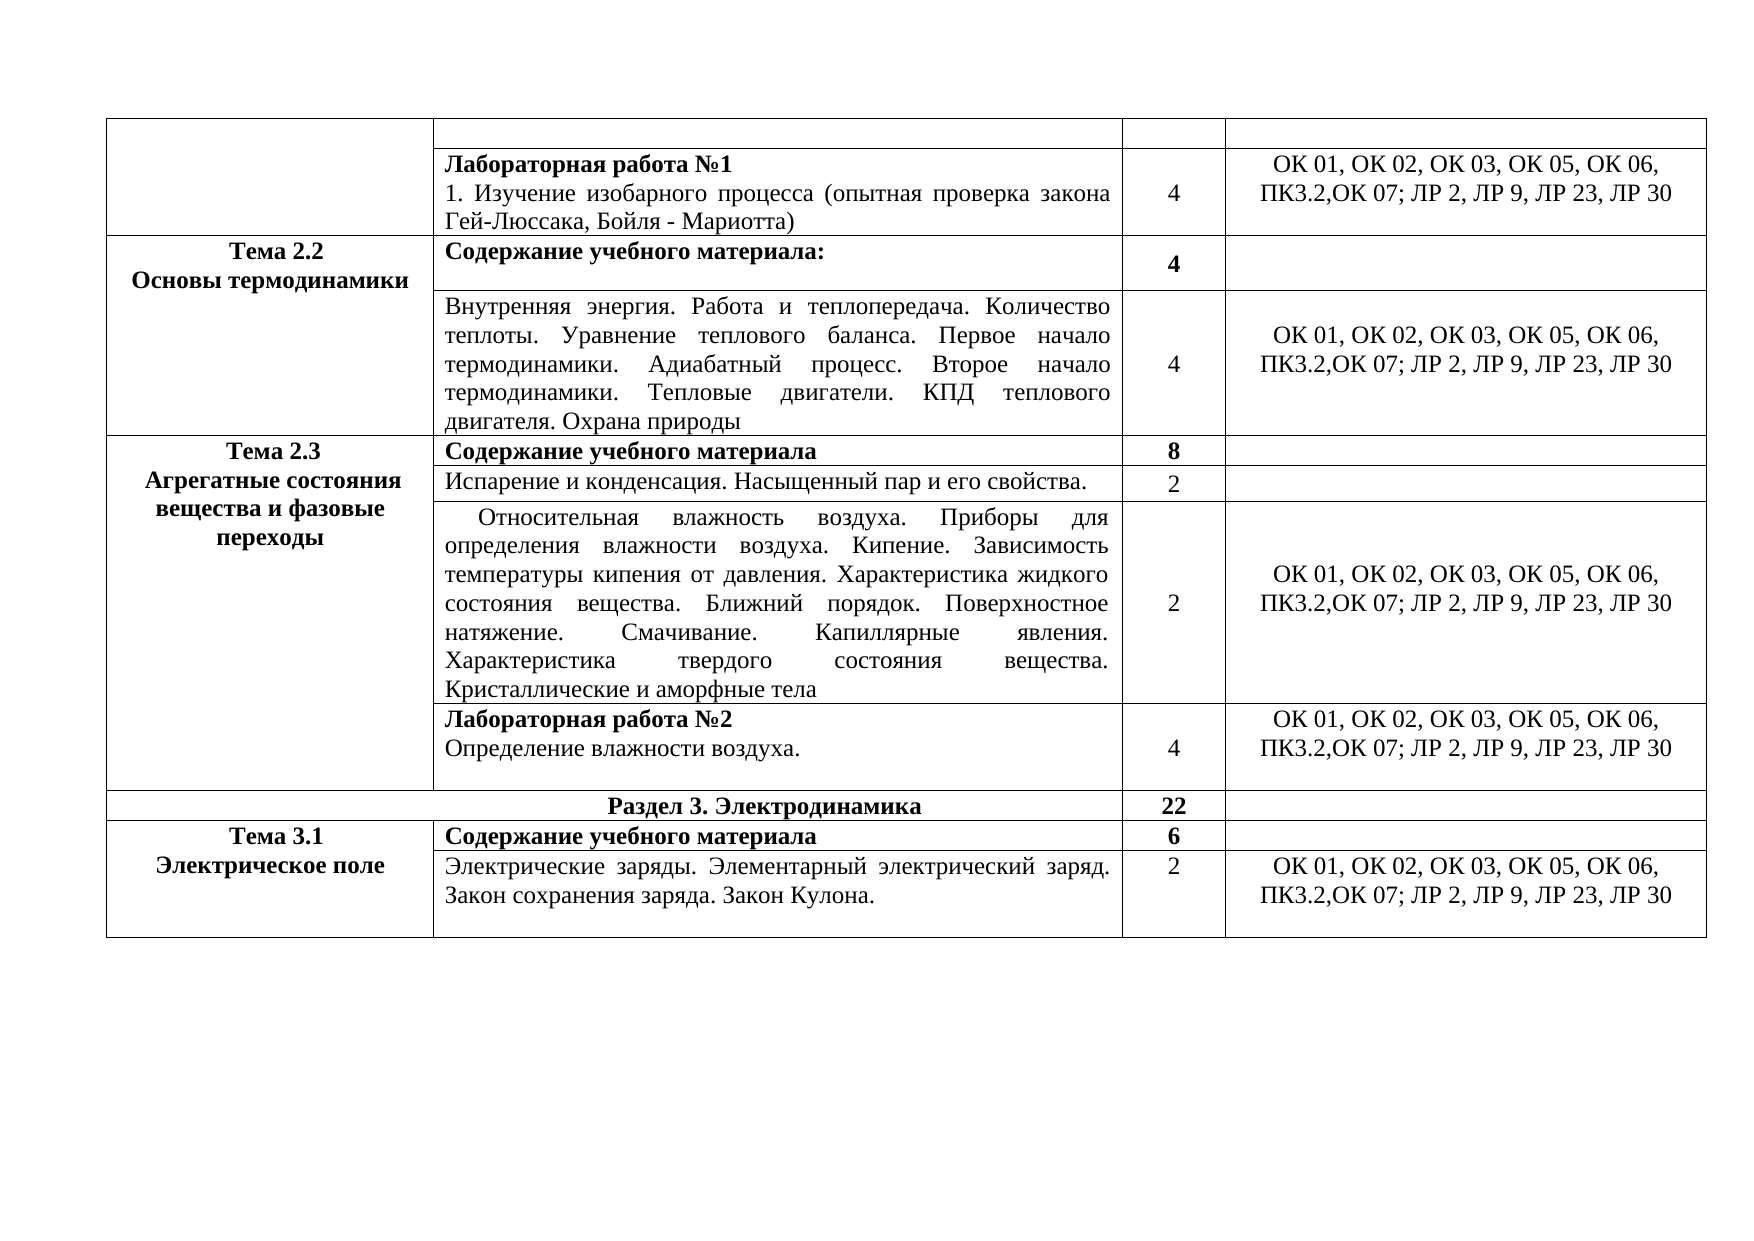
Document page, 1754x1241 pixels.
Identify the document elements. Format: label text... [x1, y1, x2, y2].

table_cell Электрические заряды. Элементарный электрический заряд. Закон сохранения заряда. Закон Кулона. [434, 851, 1122, 937]
table_cell [1226, 436, 1706, 465]
table_cell 2 [1123, 119, 1225, 148]
table_cell [1226, 466, 1706, 501]
table_cell Лабораторная работа №1 1. Изучение изобарного процесса (опытная проверка закона Гей-Люссака, Бойля - Мариотта) [434, 149, 1122, 235]
table_cell Содержание учебного материала [434, 436, 1122, 465]
table_cell 2 [1123, 502, 1225, 703]
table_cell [1226, 851, 1706, 937]
table_cell Относительная влажность воздуха. Приборы для определения влажности воздуха. Кипение. Зависимость температуры кипения от давления. Характеристика жидкого состояния вещества. Ближний порядок. Поверхностное натяжение. Смачивание. Капиллярные явления. Характеристика твердого состояния вещества. Кристаллические и аморфные тела [434, 502, 1122, 703]
table_cell Содержание учебного материала [434, 821, 1122, 850]
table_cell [434, 119, 1122, 148]
table_cell Внутренняя энергия. Работа и теплопередача. Количество теплоты. Уравнение теплового баланса. Первое начало термодинамики. Адиабатный процесс. Второе начало термодинамики. Тепловые двигатели. КПД теплового двигателя. Охрана природы [434, 291, 1122, 435]
table_cell Тема 3.1 Электрическое поле [107, 821, 433, 937]
table_cell 6 [1123, 821, 1225, 850]
table_cell 22 [1123, 791, 1225, 820]
table_cell Тема 2.3 Агрегатные состояния вещества и фазовые переходы [107, 436, 433, 790]
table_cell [1226, 119, 1706, 148]
table_cell [1226, 791, 1706, 820]
table_cell ОК 01, ОК 02, ОК 03, ОК 05, ОК 06, ПК3.2,ОК 07; ЛР 2, ЛР 9, ЛР 23, ЛР 30 [1226, 704, 1706, 790]
table_cell [1226, 236, 1706, 290]
table_cell 8 [1123, 436, 1225, 465]
table_cell Лабораторная работа №2 Определение влажности воздуха. [434, 704, 1122, 790]
table_cell 4 [1123, 704, 1225, 790]
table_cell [1226, 149, 1706, 235]
table_cell Тема 2.2 Основы термодинамики [107, 236, 433, 435]
table_cell 2 [1123, 466, 1225, 501]
table_cell 4 [1123, 149, 1225, 235]
table_cell ОК 01, ОК 02, ОК 03, ОК 05, ОК 06, ПК3.2,ОК 07; ЛР 2, ЛР 9, ЛР 23, ЛР 30 [1226, 291, 1706, 435]
table_cell Раздел 3. Электродинамика [107, 791, 1122, 820]
table_cell 2 [1123, 851, 1225, 937]
table_cell 4 [1123, 291, 1225, 435]
table_cell Содержание учебного материала: [434, 236, 1122, 290]
table_cell ОК 01, ОК 02, ОК 03, ОК 05, ОК 06, ПК3.2,ОК 07; ЛР 2, ЛР 9, ЛР 23, ЛР 30 [1226, 502, 1706, 703]
table_cell Испарение и конденсация. Насыщенный пар и его свойства. [434, 466, 1122, 501]
table_cell [1226, 821, 1706, 850]
table_cell 4 [1123, 236, 1225, 290]
